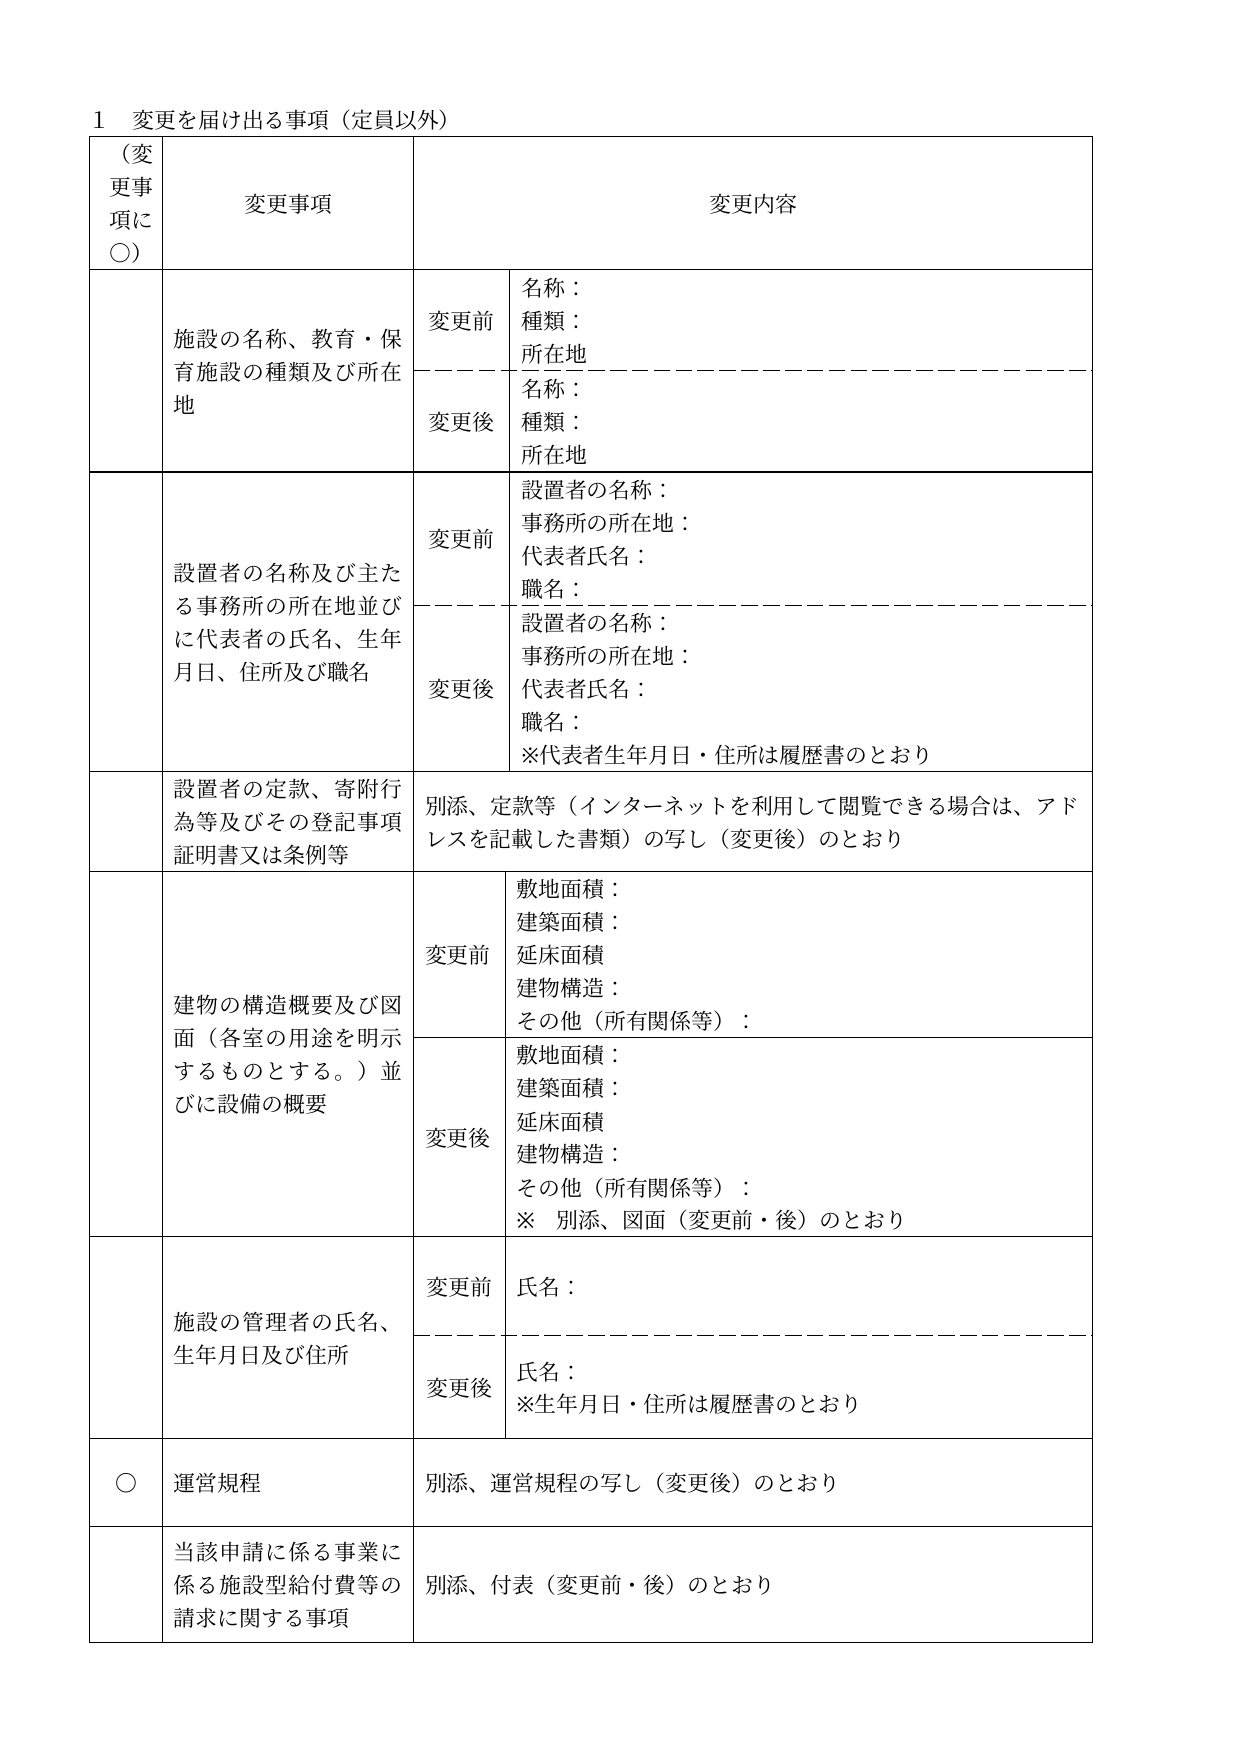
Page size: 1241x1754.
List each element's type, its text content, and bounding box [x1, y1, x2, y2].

table_cell 施設の名称、教育・保育施設の種類及び所在地 [163, 270, 413, 471]
table_cell [90, 872, 162, 1236]
table_cell 建物の構造概要及び図面（各室の用途を明示するものとする。）並びに設備の概要 [163, 872, 413, 1236]
table_cell 〇 [90, 1439, 162, 1526]
table_cell 別添、定款等（インターネットを利用して閲覧できる場合は、アドレスを記載した書類）の写し（変更後）のとおり [414, 772, 1092, 871]
text １ 変更を届け出る事項（定員以外） [89, 103, 1181, 136]
table_cell 設置者の名称： 事務所の所在地： 代表者氏名： 職名： [510, 473, 1092, 604]
table_cell 氏名： ※生年月日・住所は履歴書のとおり [506, 1335, 1092, 1438]
table_cell 別添、付表（変更前・後）のとおり [414, 1527, 1092, 1642]
table_cell 名称： 種類： 所在地 [510, 370, 1092, 471]
table_cell 敷地面積： 建築面積： 延床面積 建物構造： その他（所有関係等）： ※ 別添、図面（変更前・後）のとおり [506, 1038, 1092, 1236]
table_cell 変更前 [414, 1237, 505, 1335]
table_cell [90, 1237, 162, 1438]
table_cell 名称： 種類： 所在地 [510, 270, 1092, 370]
table_cell 別添、運営規程の写し（変更後）のとおり [414, 1439, 1092, 1526]
table_header （変更事項に○） [90, 137, 162, 269]
table_cell 変更後 [414, 370, 509, 471]
table_cell 設置者の名称及び主たる事務所の所在地並びに代表者の氏名、生年月日、住所及び職名 [163, 473, 413, 771]
table_cell 氏名： [506, 1237, 1092, 1335]
table_cell 当該申請に係る事業に係る施設型給付費等の請求に関する事項 [163, 1527, 413, 1642]
table_cell 設置者の定款、寄附行為等及びその登記事項証明書又は条例等 [163, 772, 413, 871]
table_header 変更内容 [414, 137, 1092, 269]
table_cell 施設の管理者の氏名、生年月日及び住所 [163, 1237, 413, 1438]
table_cell 設置者の名称： 事務所の所在地： 代表者氏名： 職名： ※代表者生年月日・住所は履歴書のとおり [510, 605, 1092, 771]
table_cell 変更後 [414, 605, 509, 771]
table_cell 変更後 [414, 1038, 505, 1236]
table_cell 変更後 [414, 1335, 505, 1438]
table_cell 変更前 [414, 872, 505, 1037]
table_cell [90, 1527, 162, 1642]
table_cell 敷地面積： 建築面積： 延床面積 建物構造： その他（所有関係等）： [506, 872, 1092, 1037]
table_cell 変更前 [414, 473, 509, 604]
table_cell 運営規程 [163, 1439, 413, 1526]
table_cell [90, 473, 162, 771]
table_header 変更事項 [163, 137, 413, 269]
table_cell [90, 270, 162, 471]
table_cell [90, 772, 162, 871]
table_cell 変更前 [414, 270, 509, 370]
